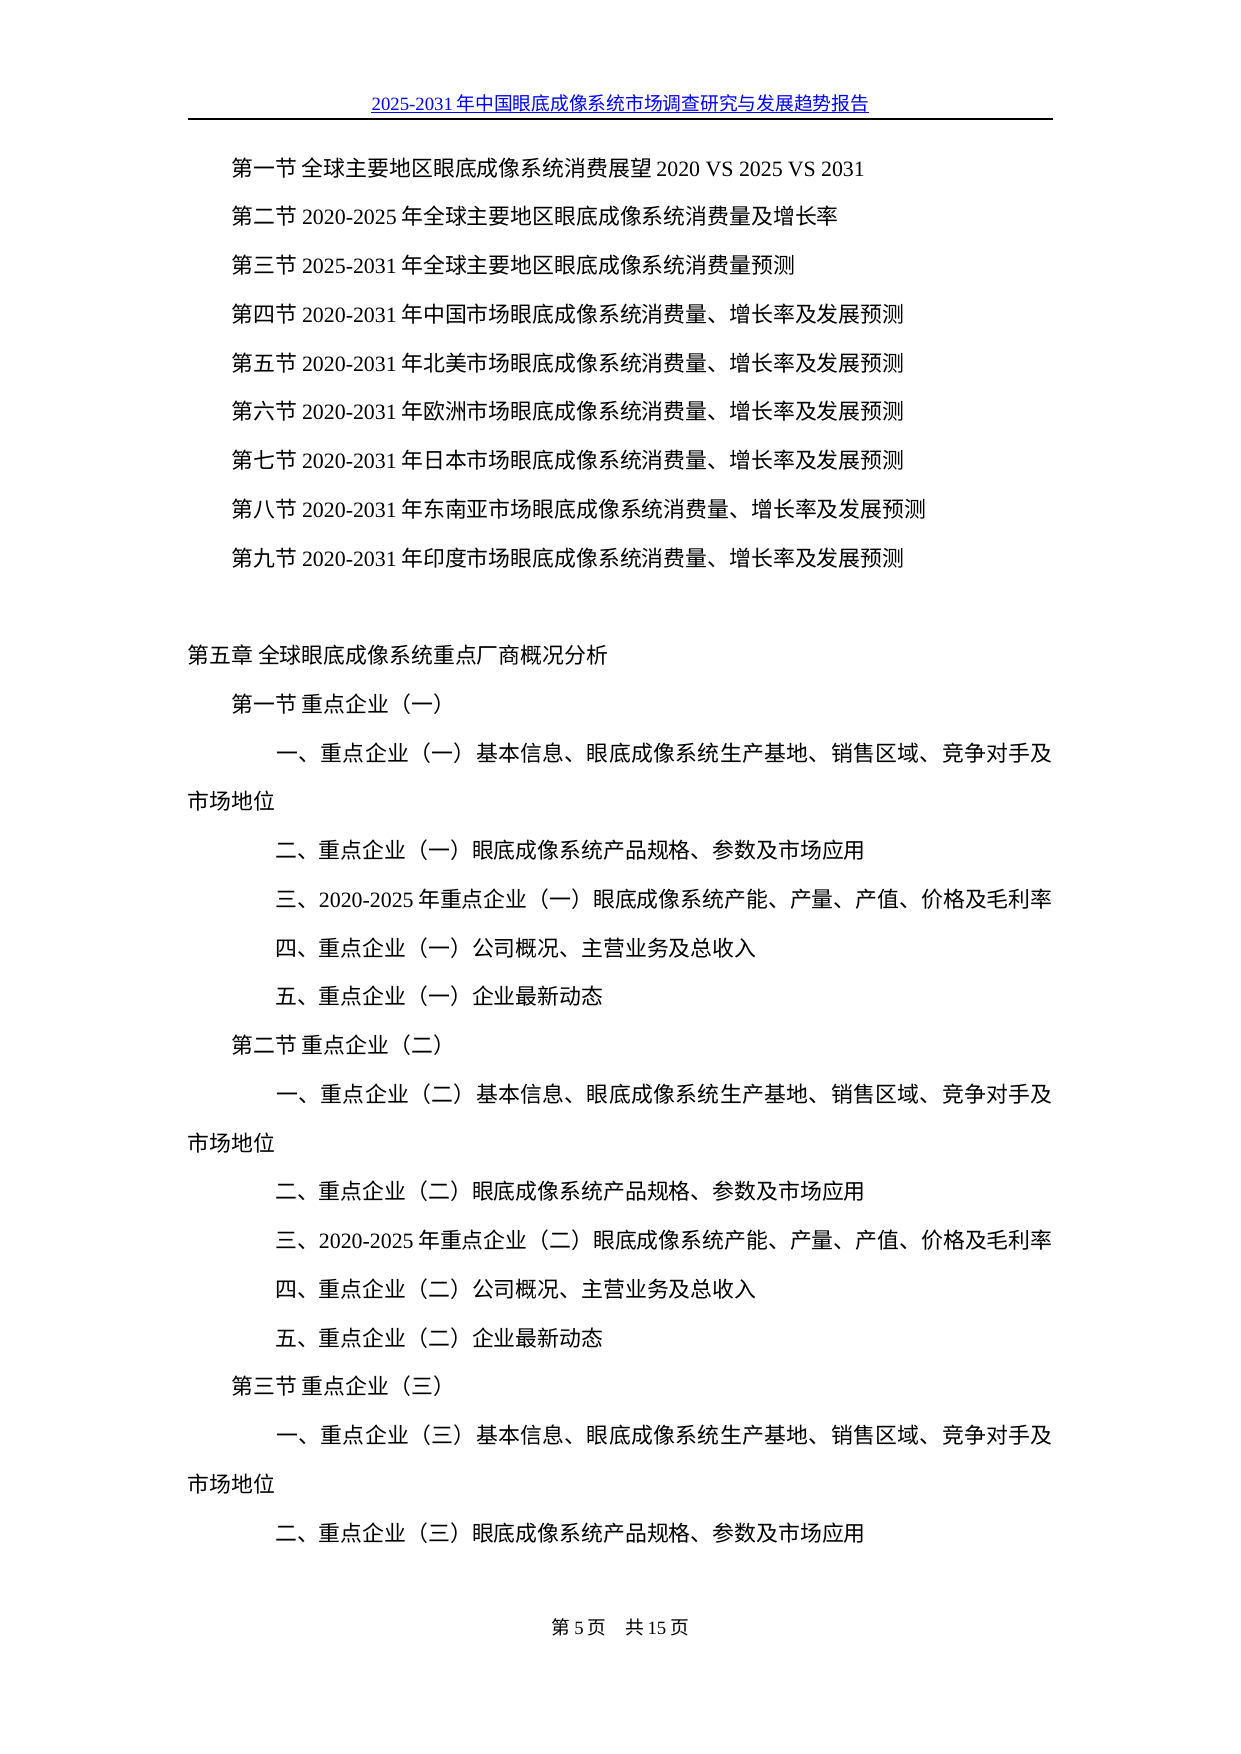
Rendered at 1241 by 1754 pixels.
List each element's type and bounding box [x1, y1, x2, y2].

text [187, 150, 1053, 1548]
